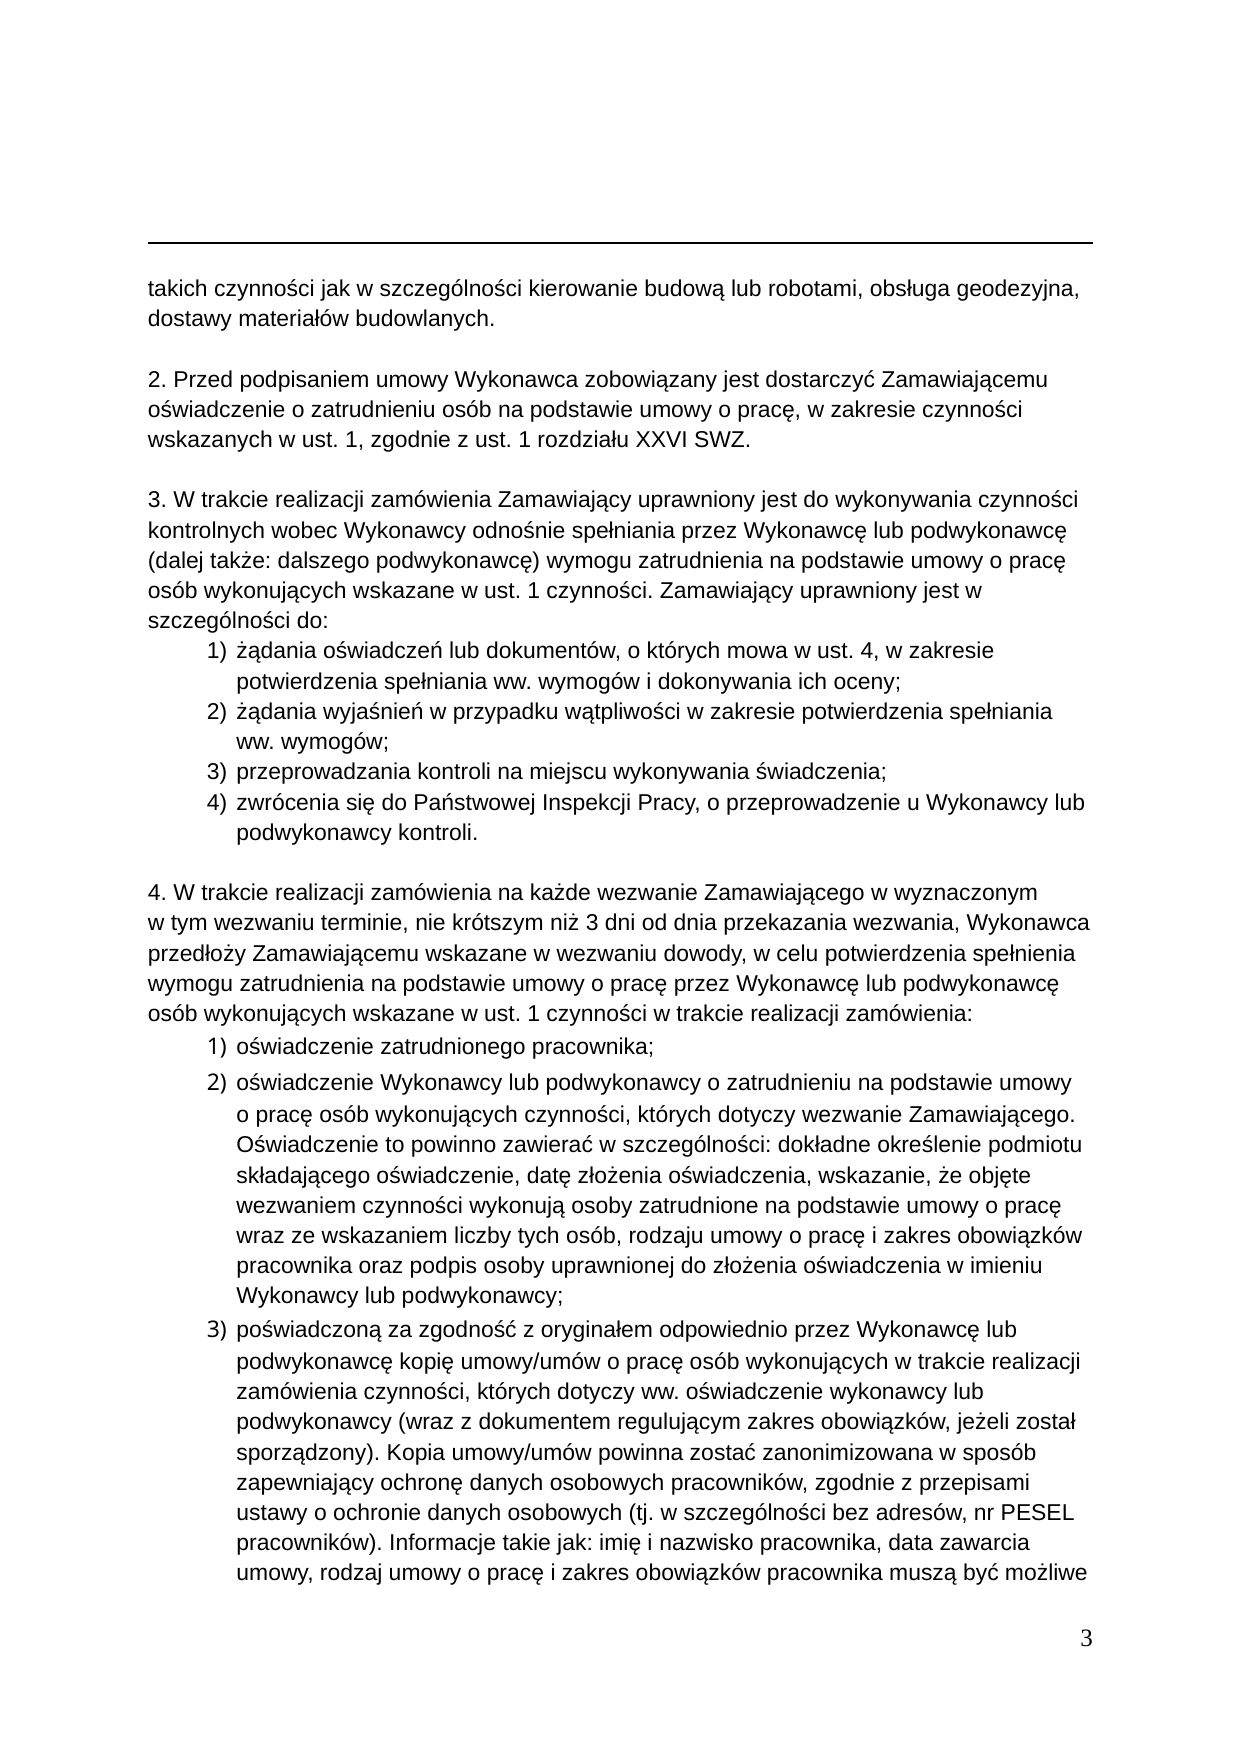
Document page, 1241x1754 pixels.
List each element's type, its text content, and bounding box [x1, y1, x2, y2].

list zwrócenia się do Państwowej Inspekcji Pracy, o przeprowadzenie u Wykonawcy lub podwykonawcy kontroli. [207, 788, 1093, 845]
list żądania wyjaśnień w przypadku wątpliwości w zakresie potwierdzenia spełniania ww. wymogów; [207, 698, 1093, 754]
list oświadczenie zatrudnionego pracownika; [207, 1030, 1093, 1061]
text 2. Przed podpisaniem umowy Wykonawca zobowiązany jest dostarczyć Zamawiającemu oświadczenie o zatrudnieniu osób na podstawie umowy o pracę, w zakresie czynności wskazanych w ust. 1, zgodnie z ust. 1 rozdziału XXVI SWZ. [148, 366, 1093, 452]
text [148, 275, 1093, 332]
list oświadczenie Wykonawcy lub podwykonawcy o zatrudnieniu na podstawie umowy o pracę osób wykonujących czynności, których dotyczy wezwanie Zamawiającego. Oświadczenie to powinno zawierać w szczególności: dokładne określenie podmiotu składającego oświadczenie, datę złożenia oświadczenia, wskazanie, że objęte wezwaniem czynności wykonują osoby zatrudnione na podstawie umowy o pracę wraz ze wskazaniem liczby tych osób, rodzaju umowy o pracę i zakres obowiązków pracownika oraz podpis osoby uprawnionej do złożenia oświadczenia w imieniu Wykonawcy lub podwykonawcy; [207, 1066, 1093, 1309]
text 4. W trakcie realizacji zamówienia na każde wezwanie Zamawiającego w wyznaczonym w tym wezwaniu terminie, nie krótszym niż 3 dni od dnia przekazania wezwania, Wykonawca przedłoży Zamawiającemu wskazane w wezwaniu dowody, w celu potwierdzenia spełnienia wymogu zatrudnienia na podstawie umowy o pracę przez Wykonawcę lub podwykonawcę osób wykonujących wskazane w ust. 1 czynności w trakcie realizacji zamówienia: [148, 879, 1093, 1026]
list żądania oświadczeń lub dokumentów, o których mowa w ust. 4, w zakresie potwierdzenia spełniania ww. wymogów i dokonywania ich oceny; [207, 637, 1093, 694]
list przeprowadzania kontroli na miejscu wykonywania świadczenia; [207, 758, 1093, 785]
text 3. W trakcie realizacji zamówienia Zamawiający uprawniony jest do wykonywania czynności kontrolnych wobec Wykonawcy odnośnie spełniania przez Wykonawcę lub podwykonawcę (dalej także: dalszego podwykonawcę) wymogu zatrudnienia na podstawie umowy o pracę osób wykonujących wskazane w ust. 1 czynności. Zamawiający uprawniony jest w szczególności do: [148, 486, 1093, 634]
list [207, 1313, 1093, 1586]
